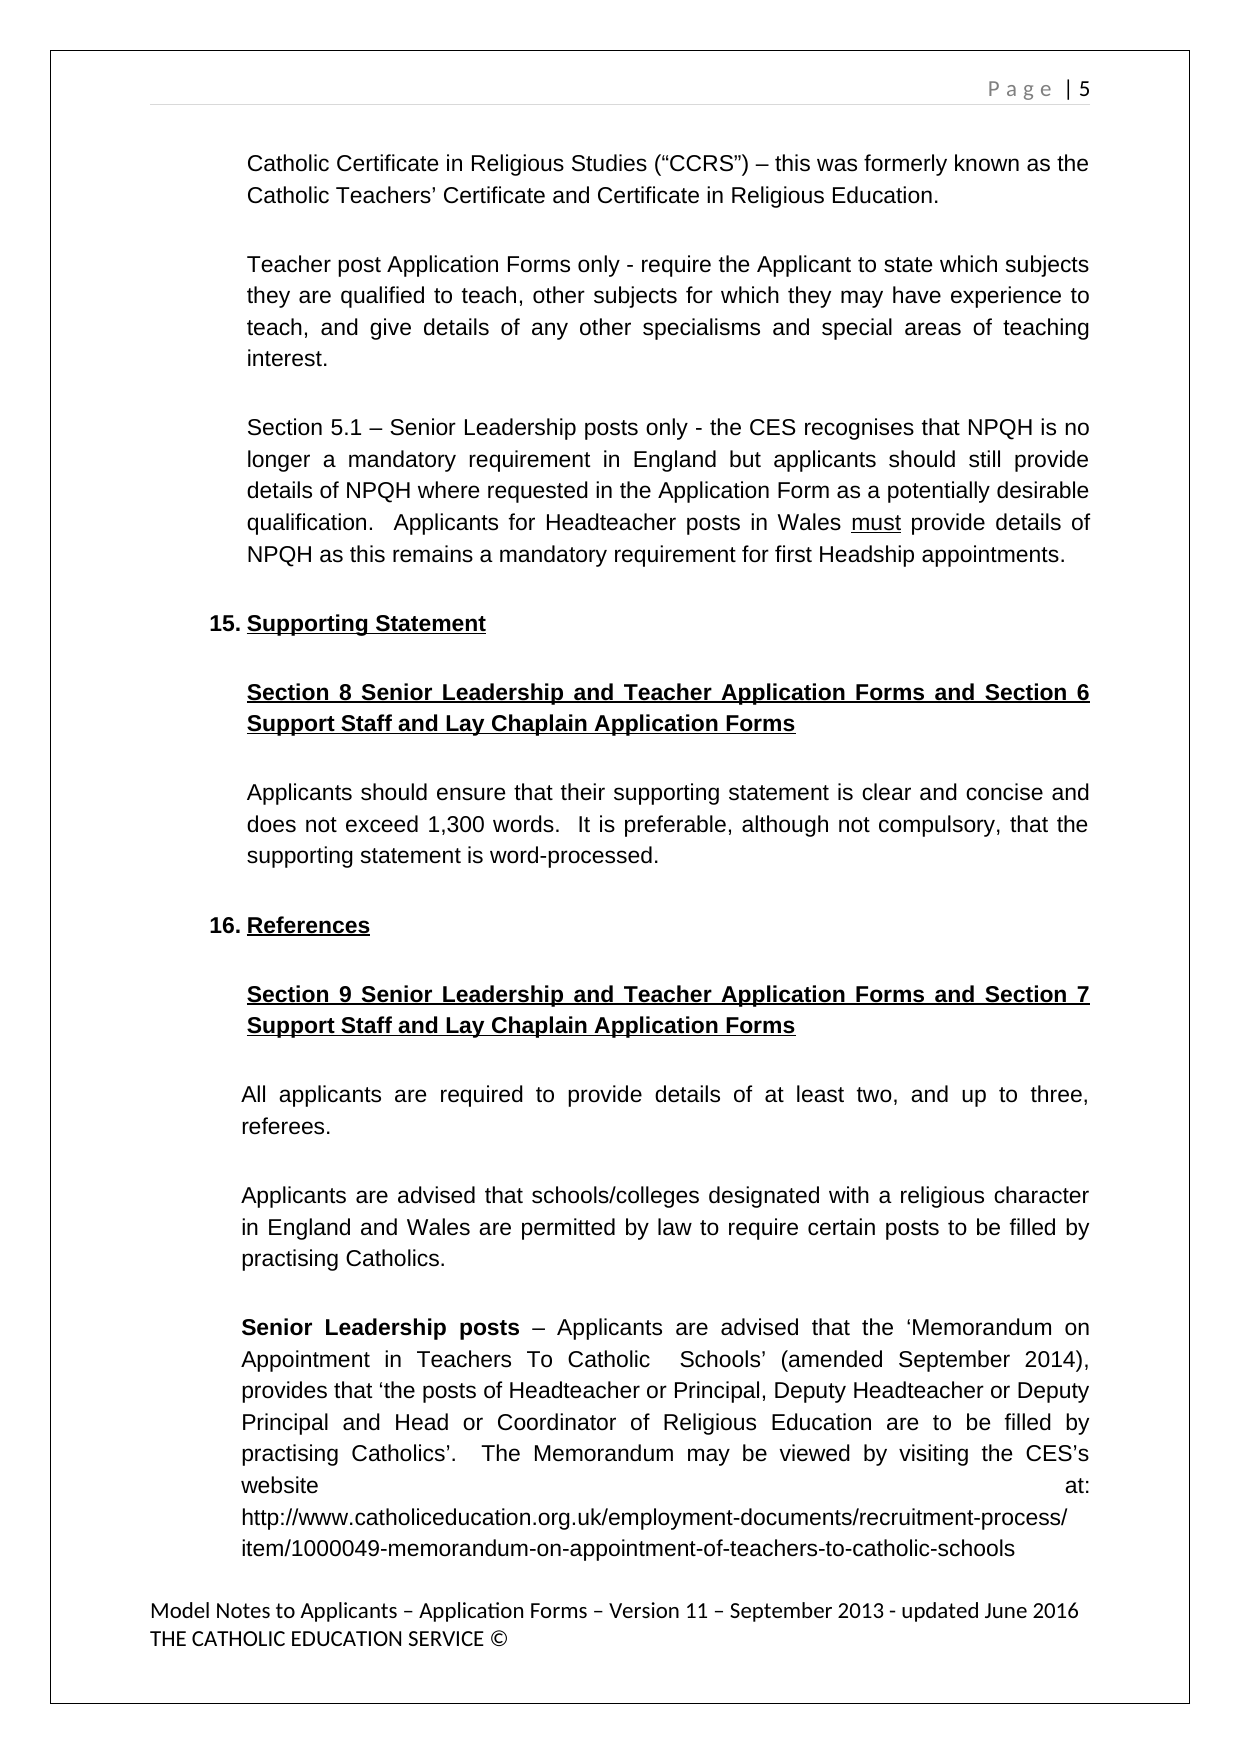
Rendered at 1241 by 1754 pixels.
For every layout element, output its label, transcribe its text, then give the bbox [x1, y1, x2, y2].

title Supporting Statement [209, 610, 1090, 636]
title Applicants should ensure that their supporting statement is clear and concise and does not exceed 1,300 words. It is preferable, although not compulsory, that the supporting statement is word-processed. [247, 779, 1090, 869]
title Section 5.1 – Senior Leadership posts only - the CES recognises that NPQH is no longer a mandatory requirement in England but applicants should still provide details of NPQH where requested in the Application Form as a potentially desirable qualification. Applicants for Headteacher posts in Wales must provide details of NPQH as this remains a mandatory requirement for first Headship appointments. [247, 414, 1090, 567]
list Senior Leadership posts – Applicants are advised that the ‘Memorandum on Appointment in Teachers To Catholic Schools’ (amended September 2014), provides that ‘the posts of Headteacher or Principal, Deputy Headteacher or Deputy Principal and Head or Coordinator of Religious Education are to be filled by practising Catholics’. The Memorandum may be viewed by visiting the CES’s website at: http://www.catholiceducation.org.uk/employment-documents/recruitment-process/item/1000049-memorandum-on-appointment-of-teachers-to-catholic-schools [241, 1314, 1090, 1561]
title Catholic Certificate in Religious Studies (“CCRS”) – this was formerly known as the Catholic Teachers’ Certificate and Certificate in Religious Education. [247, 150, 1090, 208]
title Section 8 Senior Leadership and Teacher Application Forms and Section 6 Support Staff and Lay Chaplain Application Forms [247, 679, 1090, 701]
title Section 8 Senior Leadership and Teacher Application Forms and Section 6 Support Staff and Lay Chaplain Application Forms [247, 703, 1090, 737]
list Applicants are advised that schools/colleges designated with a religious character in England and Wales are permitted by law to require certain posts to be filled by practising Catholics. [241, 1182, 1090, 1271]
title Section 9 Senior Leadership and Teacher Application Forms and Section 7 Support Staff and Lay Chaplain Application Forms [247, 1005, 1090, 1038]
title Teacher post Application Forms only - require the Applicant to state which subjects they are qualified to teach, other subjects for which they may have experience to teach, and give details of any other specialisms and special areas of teaching interest. [247, 251, 1090, 372]
list All applicants are required to provide details of at least two, and up to three, referees. [241, 1081, 1090, 1139]
title References [209, 912, 1090, 938]
title Section 9 Senior Leadership and Teacher Application Forms and Section 7 Support Staff and Lay Chaplain Application Forms [247, 981, 1090, 1003]
